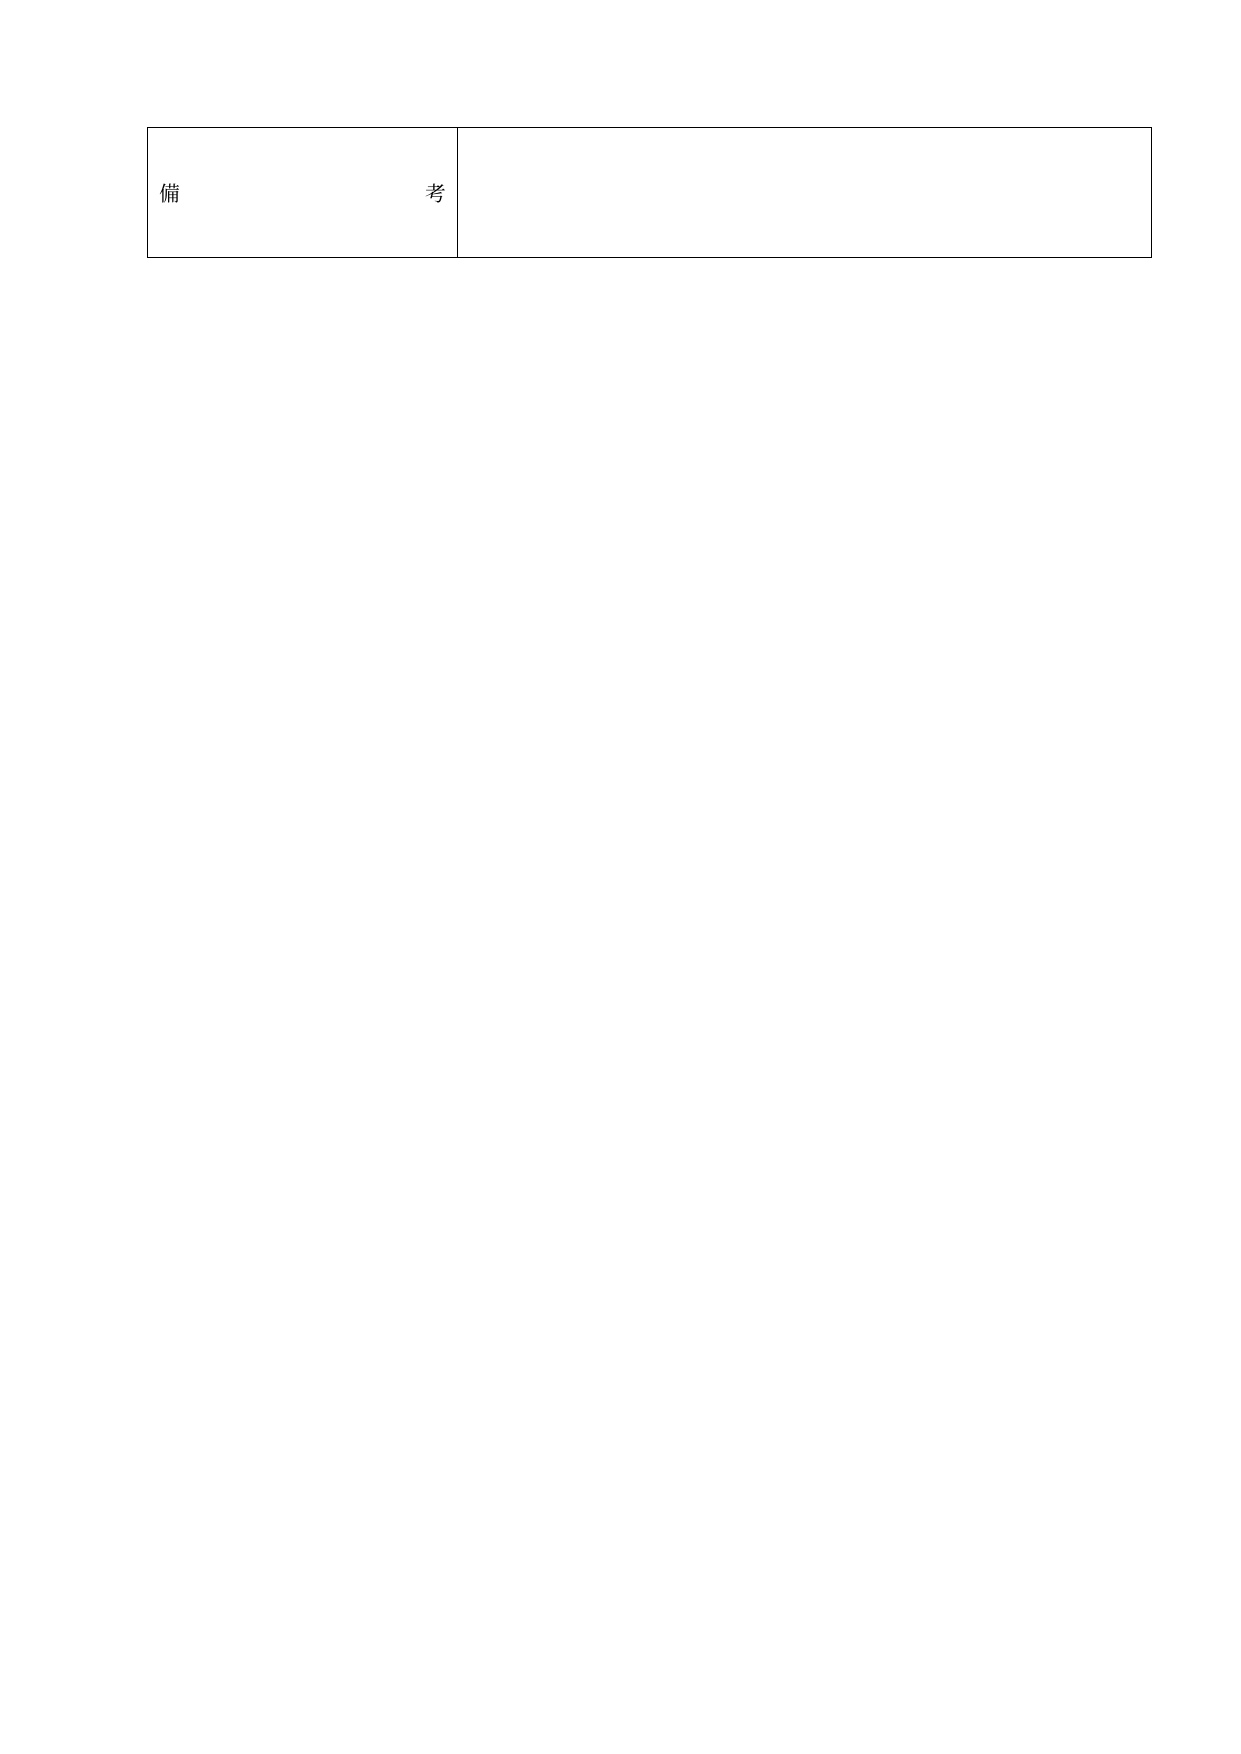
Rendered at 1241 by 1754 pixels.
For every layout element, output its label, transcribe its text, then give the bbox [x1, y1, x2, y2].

table_cell [458, 128, 1151, 257]
table_cell 備考 [148, 128, 457, 257]
